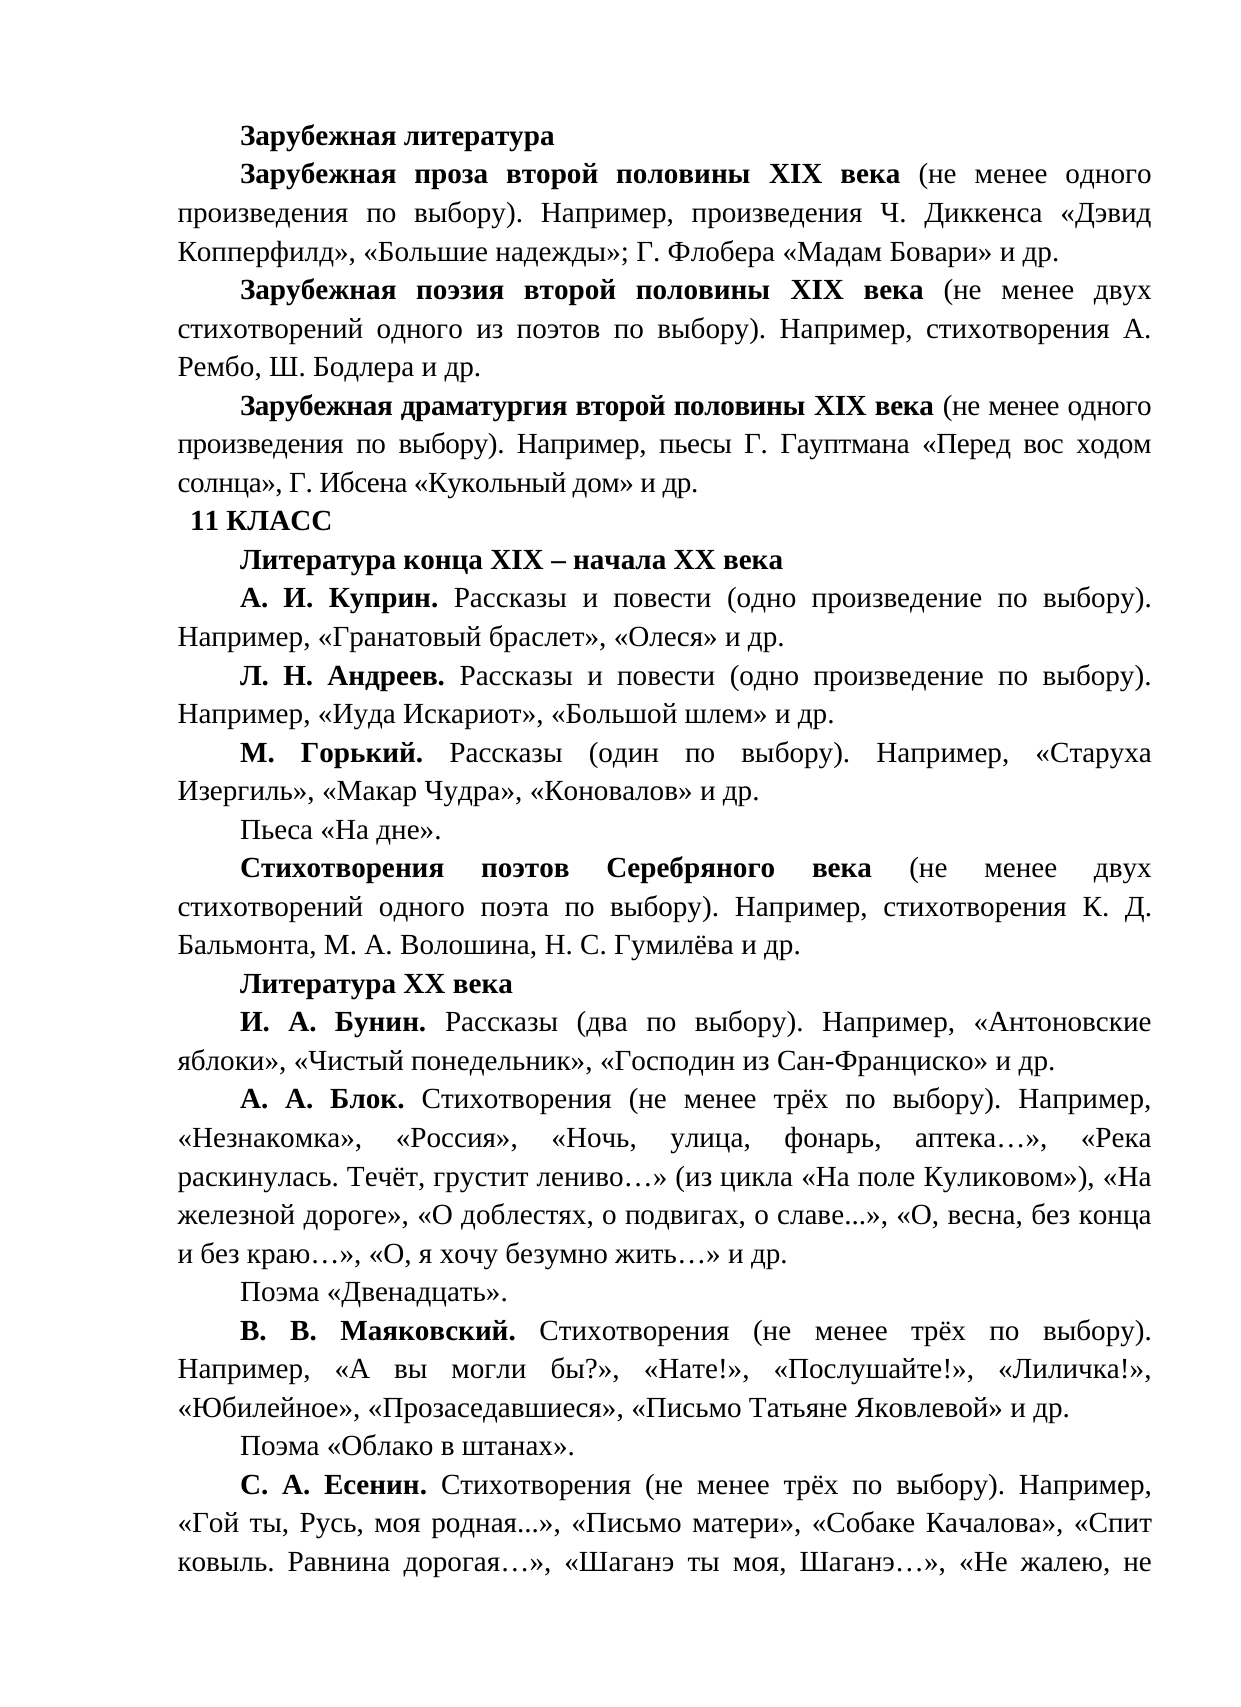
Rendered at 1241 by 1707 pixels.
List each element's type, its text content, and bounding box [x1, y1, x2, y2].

text Литература ХХ века [177, 966, 1152, 999]
text И. А. Бунин. Рассказы ‌(два по выбору). Например, «Антоновские яблоки», «Чистый понедельник», «Господин из Сан-Франциско» и др.‌ [177, 1004, 1152, 1077]
text В. В. Маяковский. Стихотворения ‌(не менее трёх по выбору). Например, «А вы могли бы?», «Нате!», «Послушайте!», «Лиличка!», «Юбилейное», «Прозаседавшиеся», «Письмо Татьяне Яковлевой» и др.‌ [177, 1313, 1152, 1423]
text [177, 1467, 1152, 1578]
text М. Горький. Рассказы ‌(один по выбору). Например, «Старуха Изергиль», «Макар Чудра», «Коновалов» и др.‌ [177, 735, 1152, 807]
text Пьеса «На дне». [177, 812, 1152, 845]
text Поэма «Облако в штанах». [177, 1428, 1152, 1462]
text Зарубежная поэзия второй половины XIX века ‌(не менее двух стихотворений одного из поэтов по выбору). Например, стихотворения А. Рембо, Ш. Бодлера и др.‌ [177, 272, 1152, 383]
text Зарубежная драматургия второй половины XIX века ‌(не менее одного произведения по выбору). Например, пьесы Г. Гауптмана «Перед вос ходом солнца», Г. Ибсена «Кукольный дом» и др.‌ [177, 388, 1152, 498]
text А. И. Куприн. Рассказы и повести ‌(одно произведение по выбору). Например, «Гранатовый браслет», «Олеся» и др.‌ [177, 581, 1152, 653]
text А. А. Блок. Стихотворения ‌(не менее трёх по выбору). Например, «Незнакомка», «Россия», «Ночь, улица, фонарь, аптека…», «Река раскинулась. Течёт, грустит лениво…» (из цикла «На поле Куликовом»), «На железной дороге», «О доблестях, о подвигах, о славе...», «О, весна, без конца и без краю…», «О, я хочу безумно жить…» и др.‌ [177, 1082, 1152, 1269]
text Зарубежная литература [177, 118, 1152, 152]
text Зарубежная проза второй половины XIX века ‌(не менее одного произведения по выбору). Например, произведения Ч. Диккенса «Дэвид Копперфилд», «Большие надежды»; Г. Флобера «Мадам Бовари» и др.‌ [177, 157, 1152, 267]
text Поэма «Двенадцать». [177, 1274, 1152, 1308]
text Л. Н. Андреев. Рассказы и повести ‌(одно произведение по выбору). Например, «Иуда Искариот», «Большой шлем» и др.‌ [177, 658, 1152, 730]
text 11 КЛАСС [190, 503, 1152, 537]
text Литература конца XIX – начала ХХ века [177, 542, 1152, 576]
text Стихотворения поэтов Серебряного века ‌(не менее двух стихотворений одного поэта по выбору). Например, стихотворения К. Д. Бальмонта, М. А. Волошина, Н. С. Гумилёва и др.‌ [177, 850, 1152, 961]
